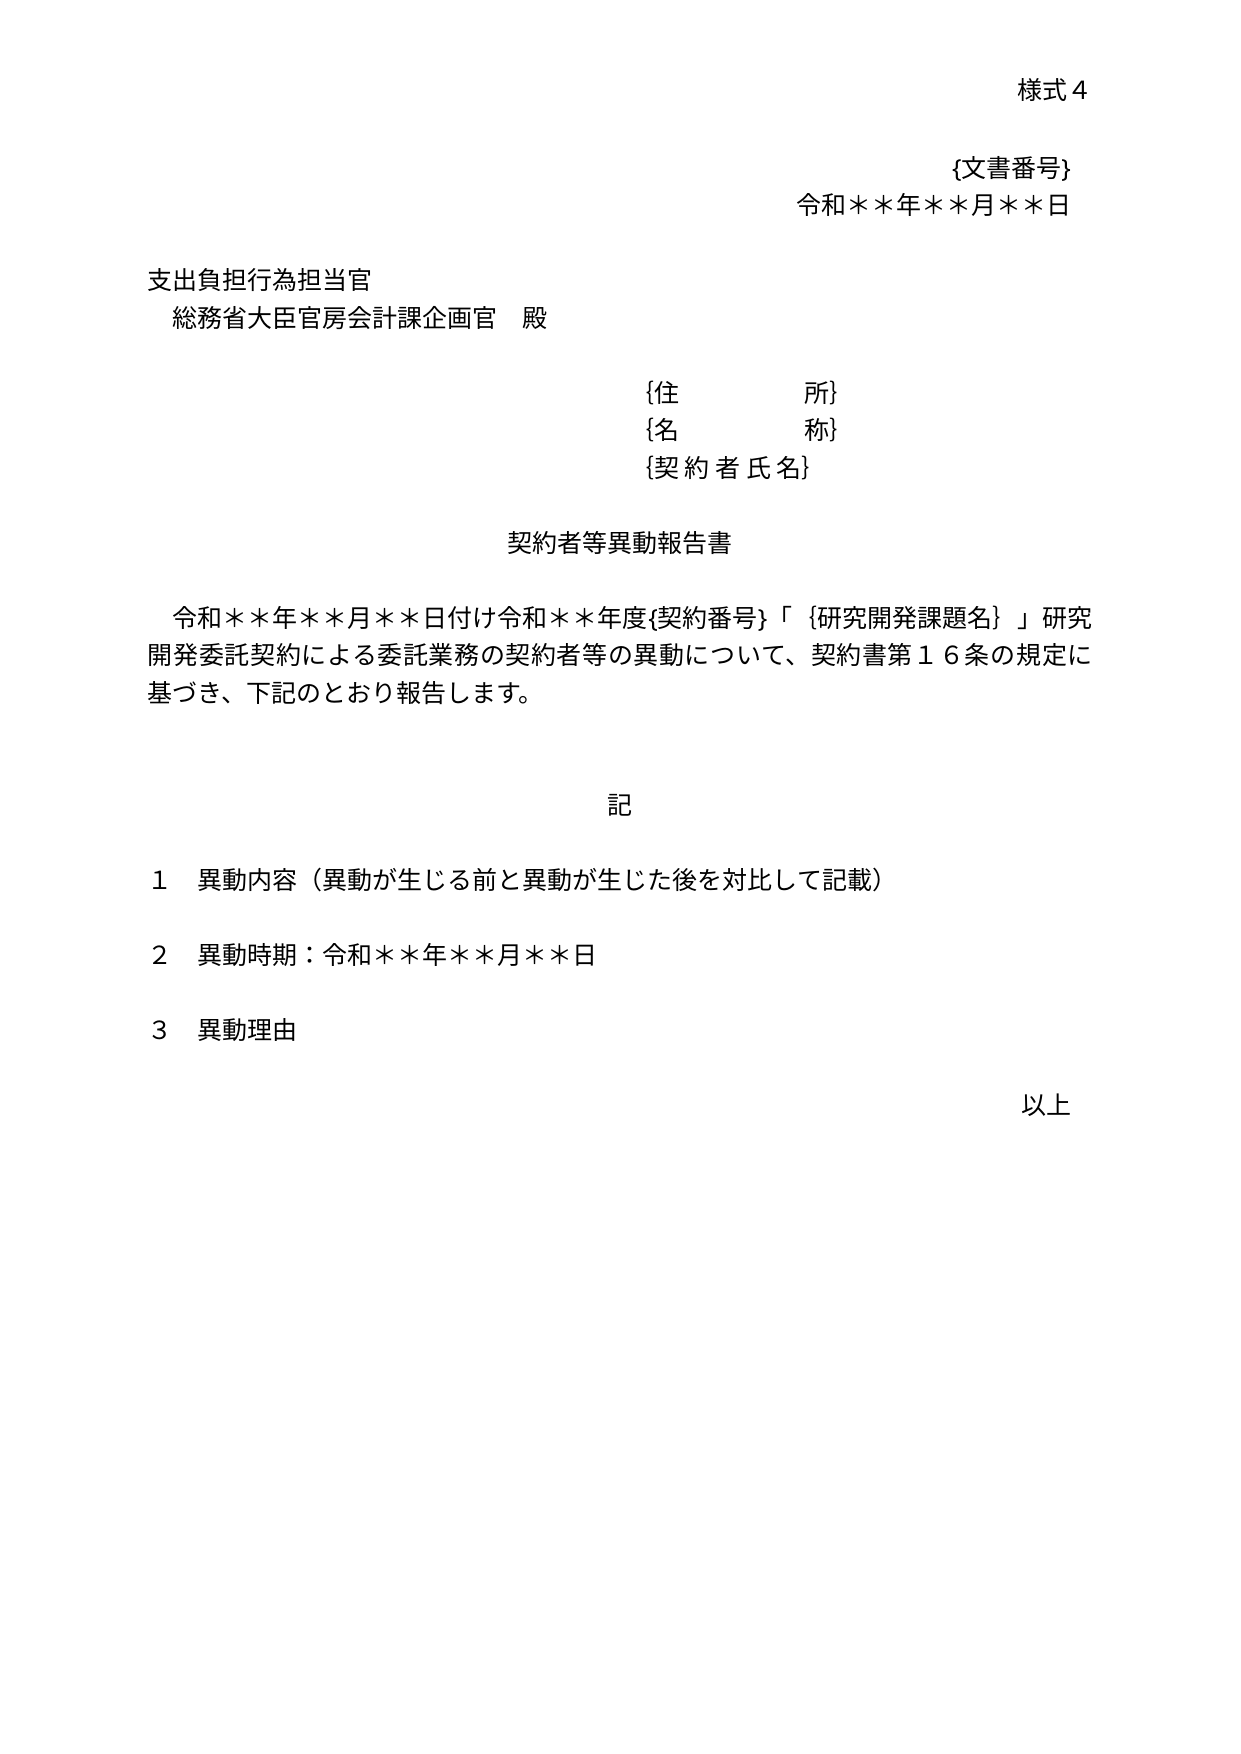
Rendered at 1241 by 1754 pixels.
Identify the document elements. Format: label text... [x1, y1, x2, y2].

text 契約者等異動報告書 [148, 523, 1092, 560]
text ３ 異動理由 [148, 1010, 1092, 1048]
text ｛住 所｝ [629, 373, 1092, 410]
text １ 異動内容（異動が生じる前と異動が生じた後を対比して記載） [148, 860, 1092, 898]
text ｛契 約 者 氏 名｝ [629, 448, 1092, 485]
text 令和＊＊年＊＊月＊＊日 [148, 185, 1071, 223]
text ２ 異動時期：令和＊＊年＊＊月＊＊日 [148, 935, 1092, 973]
text ｛名 称｝ [629, 410, 1092, 448]
text 支出負担行為担当官 [148, 260, 1092, 298]
text {文書番号} [148, 148, 1071, 185]
text 総務省大臣官房会計課企画官 殿 [148, 298, 1092, 335]
text 以上 [148, 1085, 1071, 1123]
text 記 [148, 785, 1092, 823]
text 令和＊＊年＊＊月＊＊日付け令和＊＊年度{契約番号}「｛研究開発課題名｝」研究開発委託契約による委託業務の契約者等の異動について、契約書第１６条の規定に基づき、下記のとおり報告します。 [148, 598, 1092, 710]
